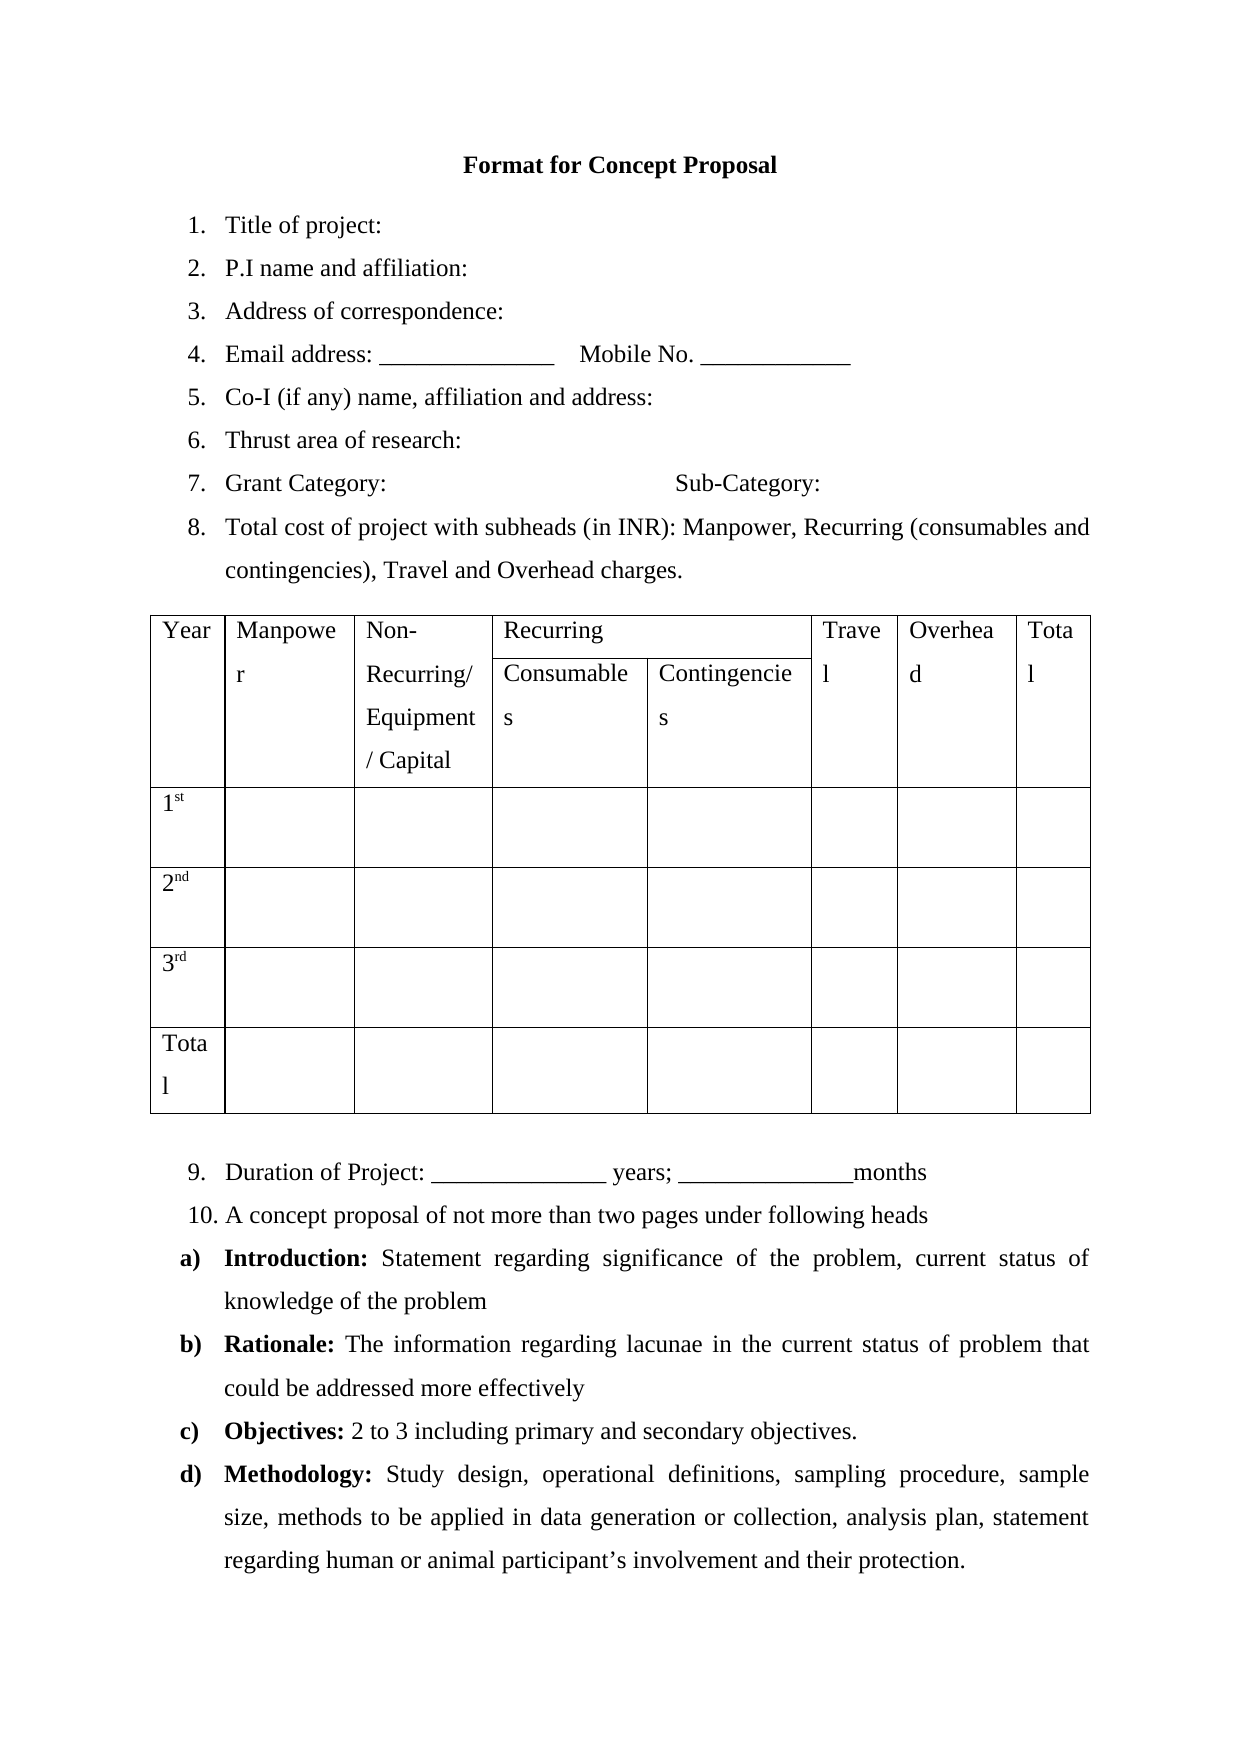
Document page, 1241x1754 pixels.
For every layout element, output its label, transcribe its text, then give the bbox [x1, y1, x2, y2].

table_cell Total [151, 1028, 224, 1113]
table_cell [493, 948, 647, 1027]
table_header Manpower [226, 616, 354, 787]
list Introduction: Statement regarding significance of the problem, current status of knowledge of the problem [179, 1243, 1090, 1315]
table_cell [1017, 948, 1090, 1027]
list P.I name and affiliation: [187, 253, 1090, 282]
table_cell Consumables [493, 659, 647, 787]
table_cell [898, 868, 1016, 947]
table_header Recurring [493, 616, 811, 657]
table_cell [648, 1028, 811, 1113]
table_cell [355, 788, 492, 867]
table_cell [355, 948, 492, 1027]
table_cell [493, 788, 647, 867]
table_cell [1017, 1028, 1090, 1113]
list A concept proposal of not more than two pages under following heads [187, 1200, 1090, 1229]
table_cell [898, 788, 1016, 867]
table_cell [812, 868, 897, 947]
list Address of correspondence: [187, 296, 1090, 325]
table_header Non-Recurring/ Equipment/ Capital [355, 616, 492, 787]
table_cell [226, 868, 354, 947]
table_cell [226, 1028, 354, 1113]
list Thrust area of research: [187, 425, 1090, 454]
list Rationale: The information regarding lacunae in the current status of problem that could be addressed more effectively [179, 1329, 1090, 1401]
table_cell [355, 1028, 492, 1113]
list Title of project: [187, 210, 1090, 238]
list Duration of Project: ______________ years; ______________months [187, 1157, 1090, 1186]
table_cell [226, 948, 354, 1027]
table_cell [648, 788, 811, 867]
table_cell [648, 948, 811, 1027]
table_cell [812, 788, 897, 867]
table_header Total [1017, 616, 1090, 787]
list Total cost of project with subheads (in INR): Manpower, Recurring (consumables and contingencies), Travel and Overhead charges. [187, 512, 1090, 583]
table_cell [1017, 868, 1090, 947]
table_cell 2nd [151, 868, 224, 947]
table_cell [812, 948, 897, 1027]
text Format for Concept Proposal [150, 150, 1090, 179]
table_cell Contingencies [648, 659, 811, 787]
table_cell [898, 1028, 1016, 1113]
list Co-I (if any) name, affiliation and address: [187, 382, 1090, 411]
table_cell [812, 1028, 897, 1113]
table_cell 1st [151, 788, 224, 867]
list Email address: ______________ Mobile No. ____________ [187, 339, 1090, 368]
list Methodology: Study design, operational definitions, sampling procedure, sample size, methods to be applied in data generation or collection, analysis plan, statement regarding human or animal participant’s involvement and their protection. [179, 1459, 1090, 1574]
table_header Year [151, 616, 224, 787]
table_cell [898, 948, 1016, 1027]
table_cell 3rd [151, 948, 224, 1027]
table_cell [493, 868, 647, 947]
table_cell [648, 868, 811, 947]
table_header Travel [812, 616, 897, 787]
table_header Overhead [898, 616, 1016, 787]
table_cell [226, 788, 354, 867]
table_cell [355, 868, 492, 947]
list Objectives: 2 to 3 including primary and secondary objectives. [179, 1416, 1090, 1444]
table_cell [493, 1028, 647, 1113]
table_cell [1017, 788, 1090, 867]
list Grant Category: Sub-Category: [187, 468, 1090, 497]
